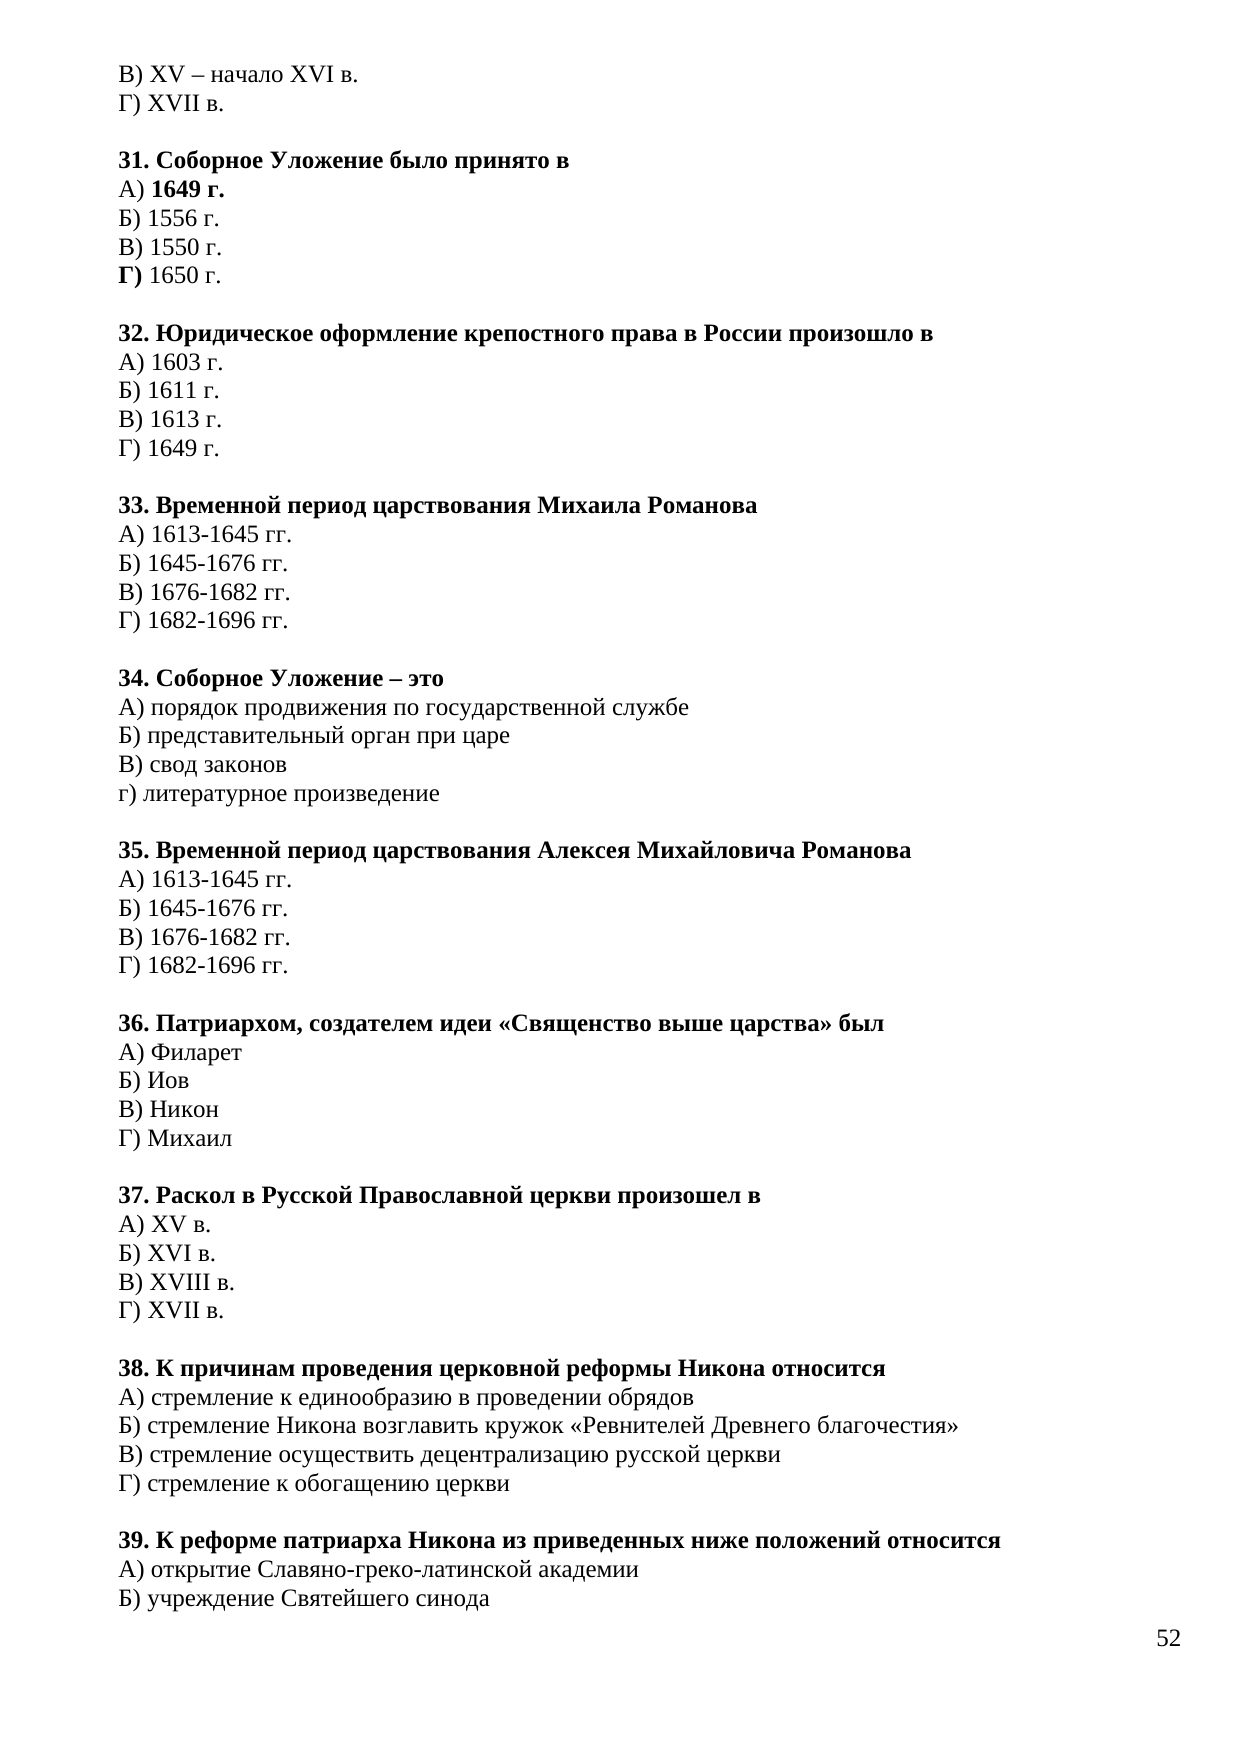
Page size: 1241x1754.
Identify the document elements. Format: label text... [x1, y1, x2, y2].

text 35. Временной период царствования Алексея Михайловича Романова [118, 835, 1181, 864]
text Г) XVII в. [118, 88, 1181, 117]
text Б) представительный орган при царе [118, 720, 1181, 749]
text Б) 1645-1676 гг. [118, 548, 1181, 577]
text В) XV – начало XVI в. [118, 59, 1181, 88]
text Г) 1682-1696 гг. [118, 950, 1181, 979]
text 31. Соборное Уложение было принято в [118, 145, 1181, 174]
text 34. Соборное Уложение – это [118, 663, 1181, 692]
text Г) стремление к обогащению церкви [118, 1468, 1181, 1497]
text В) Никон [118, 1094, 1181, 1123]
text 38. К причинам проведения церковной реформы Никона относится [118, 1353, 1181, 1382]
text 39. К реформе патриарха Никона из приведенных ниже положений относится [118, 1525, 1181, 1554]
text Г) 1650 г. [118, 260, 1181, 289]
text А) 1649 г. [118, 174, 1181, 203]
text А) Филарет [118, 1037, 1181, 1065]
text г) литературное произведение [118, 778, 1181, 807]
text Б) учреждение Святейшего синода [118, 1583, 1181, 1612]
text Г) 1649 г. [118, 433, 1181, 462]
text А) 1603 г. [118, 347, 1181, 375]
text А) стремление к единообразию в проведении обрядов [118, 1382, 1181, 1410]
text Б) XVI в. [118, 1238, 1181, 1267]
text 32. Юридическое оформление крепостного права в России произошло в [118, 318, 1181, 347]
text В) 1550 г. [118, 232, 1181, 260]
text А) 1613-1645 гг. [118, 519, 1181, 548]
text Б) Иов [118, 1065, 1181, 1094]
text В) 1676-1682 гг. [118, 577, 1181, 605]
text 33. Временной период царствования Михаила Романова [118, 490, 1181, 519]
text Б) 1556 г. [118, 203, 1181, 232]
text 36. Патриархом, создателем идеи «Священство выше царства» был [118, 1008, 1181, 1037]
text Г) Михаил [118, 1123, 1181, 1152]
text А) 1613-1645 гг. [118, 864, 1181, 893]
text Б) стремление Никона возглавить кружок «Ревнителей Древнего благочестия» [118, 1410, 1181, 1439]
text В) 1613 г. [118, 404, 1181, 433]
text В) 1676-1682 гг. [118, 922, 1181, 950]
text В) стремление осуществить децентрализацию русской церкви [118, 1439, 1181, 1468]
text А) порядок продвижения по государственной службе [118, 692, 1181, 720]
text В) свод законов [118, 749, 1181, 778]
text Г) 1682-1696 гг. [118, 605, 1181, 634]
text В) XVIII в. [118, 1267, 1181, 1295]
text А) XV в. [118, 1209, 1181, 1238]
text А) открытие Славяно-греко-латинской академии [118, 1554, 1181, 1583]
text 37. Раскол в Русской Православной церкви произошел в [118, 1180, 1181, 1209]
text Б) 1611 г. [118, 375, 1181, 404]
text Б) 1645-1676 гг. [118, 893, 1181, 922]
text Г) XVII в. [118, 1295, 1181, 1324]
